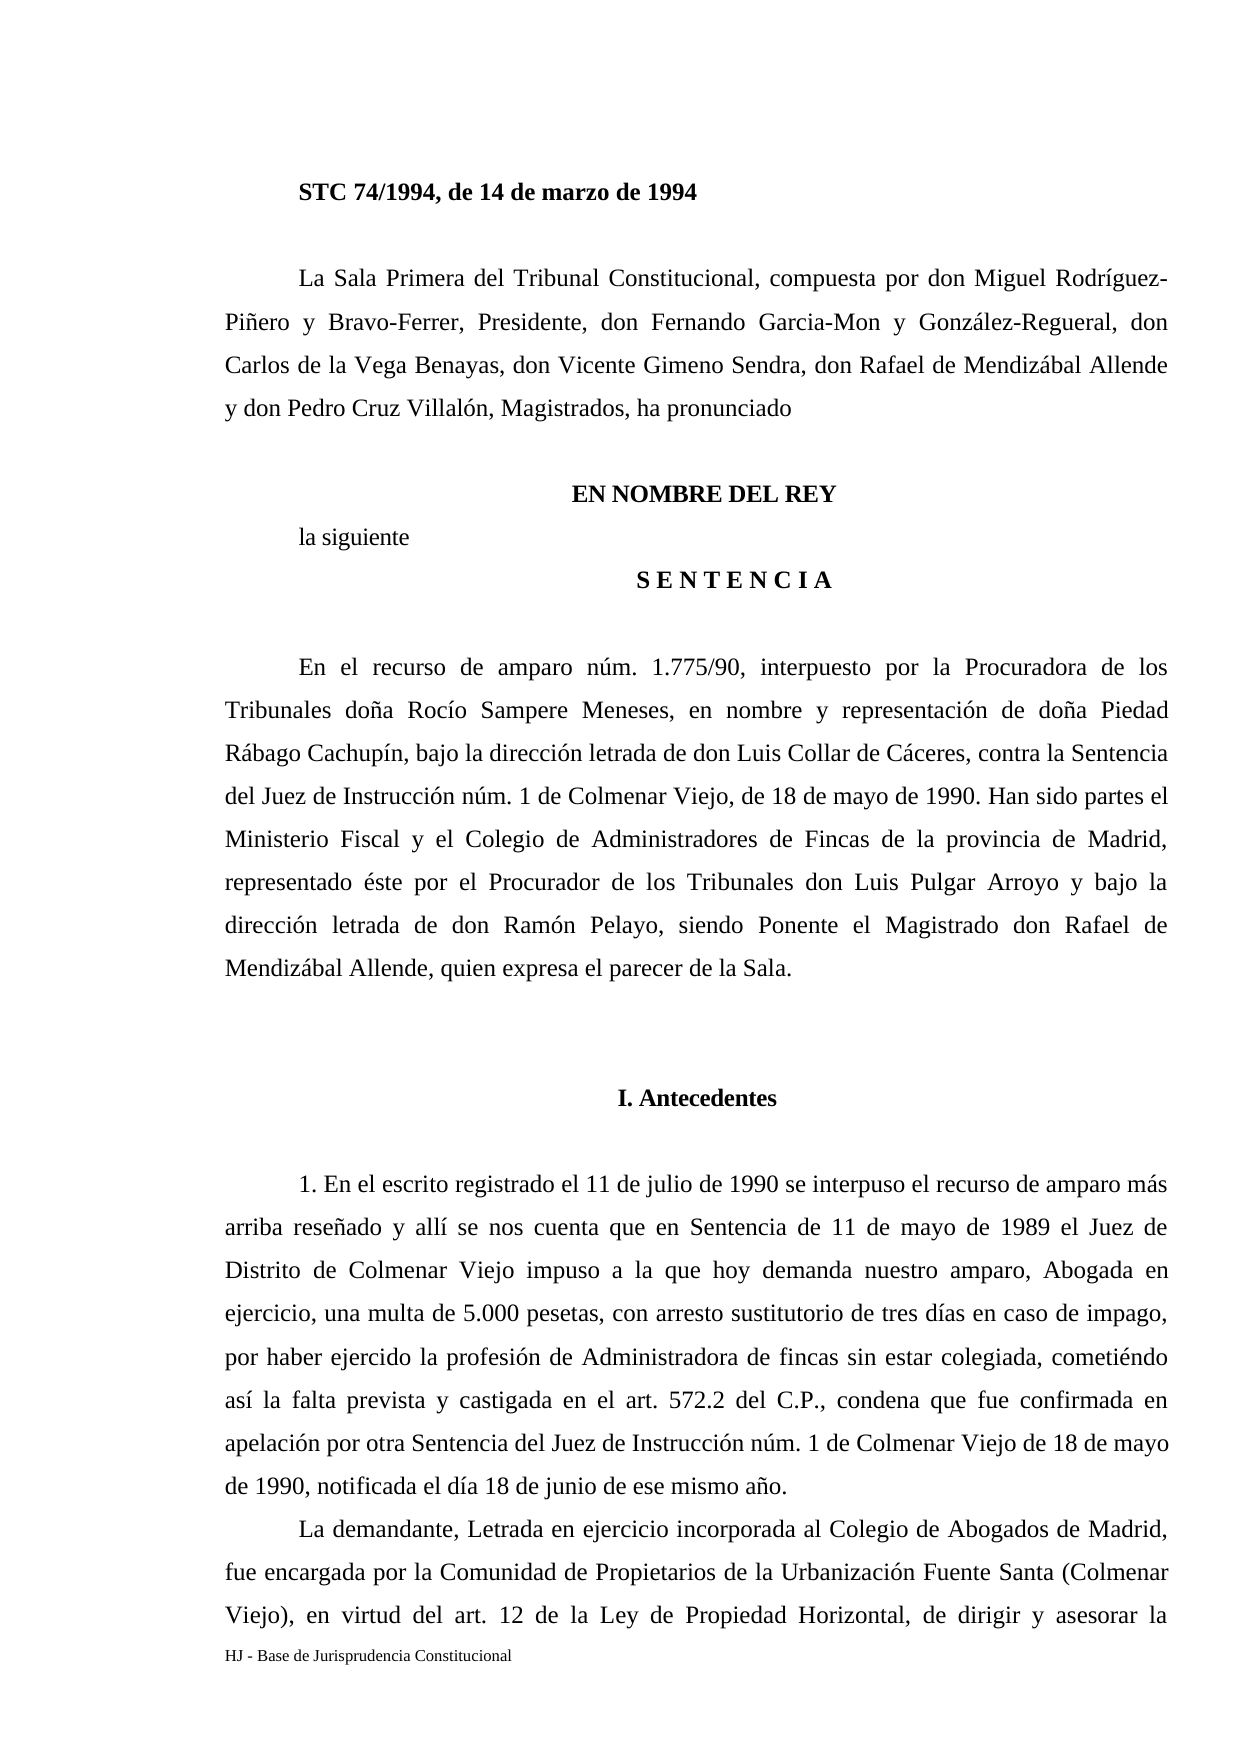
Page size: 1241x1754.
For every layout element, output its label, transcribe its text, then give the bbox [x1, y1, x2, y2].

text STC 74/1994, de 14 de marzo de 1994 [224, 177, 1169, 206]
text la siguiente [224, 522, 1110, 551]
text 1. En el escrito registrado el 11 de julio de 1990 se interpuso el recurso de amparo más arriba reseñado y allí se nos cuenta que en Sentencia de 11 de mayo de 1989 el Juez de Distrito de Colmenar Viejo impuso a la que hoy demanda nuestro amparo, Abogada en ejercicio, una multa de 5.000 pesetas, con arresto sustitutorio de tres días en caso de impago, por haber ejercido la profesión de Administradora de fincas sin estar colegiada, cometiéndo así la falta prevista y castigada en el art. 572.2 del C.P., condena que fue confirmada en apelación por otra Sentencia del Juez de Instrucción núm. 1 de Colmenar Viejo de 18 de mayo de 1990, notificada el día 18 de junio de ese mismo año. [224, 1169, 1169, 1500]
text EN NOMBRE DEL REY [224, 479, 1110, 508]
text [224, 1514, 1169, 1629]
text I. Antecedentes [224, 1083, 1169, 1112]
text En el recurso de amparo núm. 1.775/90, interpuesto por la Procuradora de los Tribunales doña Rocío Sampere Meneses, en nombre y representación de doña Piedad Rábago Cachupín, bajo la dirección letrada de don Luis Collar de Cáceres, contra la Sentencia del Juez de Instrucción núm. 1 de Colmenar Viejo, de 18 de mayo de 1990. Han sido partes el Ministerio Fiscal y el Colegio de Administradores de Fincas de la provincia de Madrid, representado éste por el Procurador de los Tribunales don Luis Pulgar Arroyo y bajo la dirección letrada de don Ramón Pelayo, siendo Ponente el Magistrado don Rafael de Mendizábal Allende, quien expresa el parecer de la Sala. [224, 652, 1169, 982]
text La Sala Primera del Tribunal Constitucional, compuesta por don Miguel Rodríguez-Piñero y Bravo-Ferrer, Presidente, don Fernando Garcia-Mon y González-Regueral, don Carlos de la Vega Benayas, don Vicente Gimeno Sendra, don Rafael de Mendizábal Allende y don Pedro Cruz Villalón, Magistrados, ha pronunciado [224, 263, 1169, 422]
text S E N T E N C I A [224, 565, 1169, 594]
